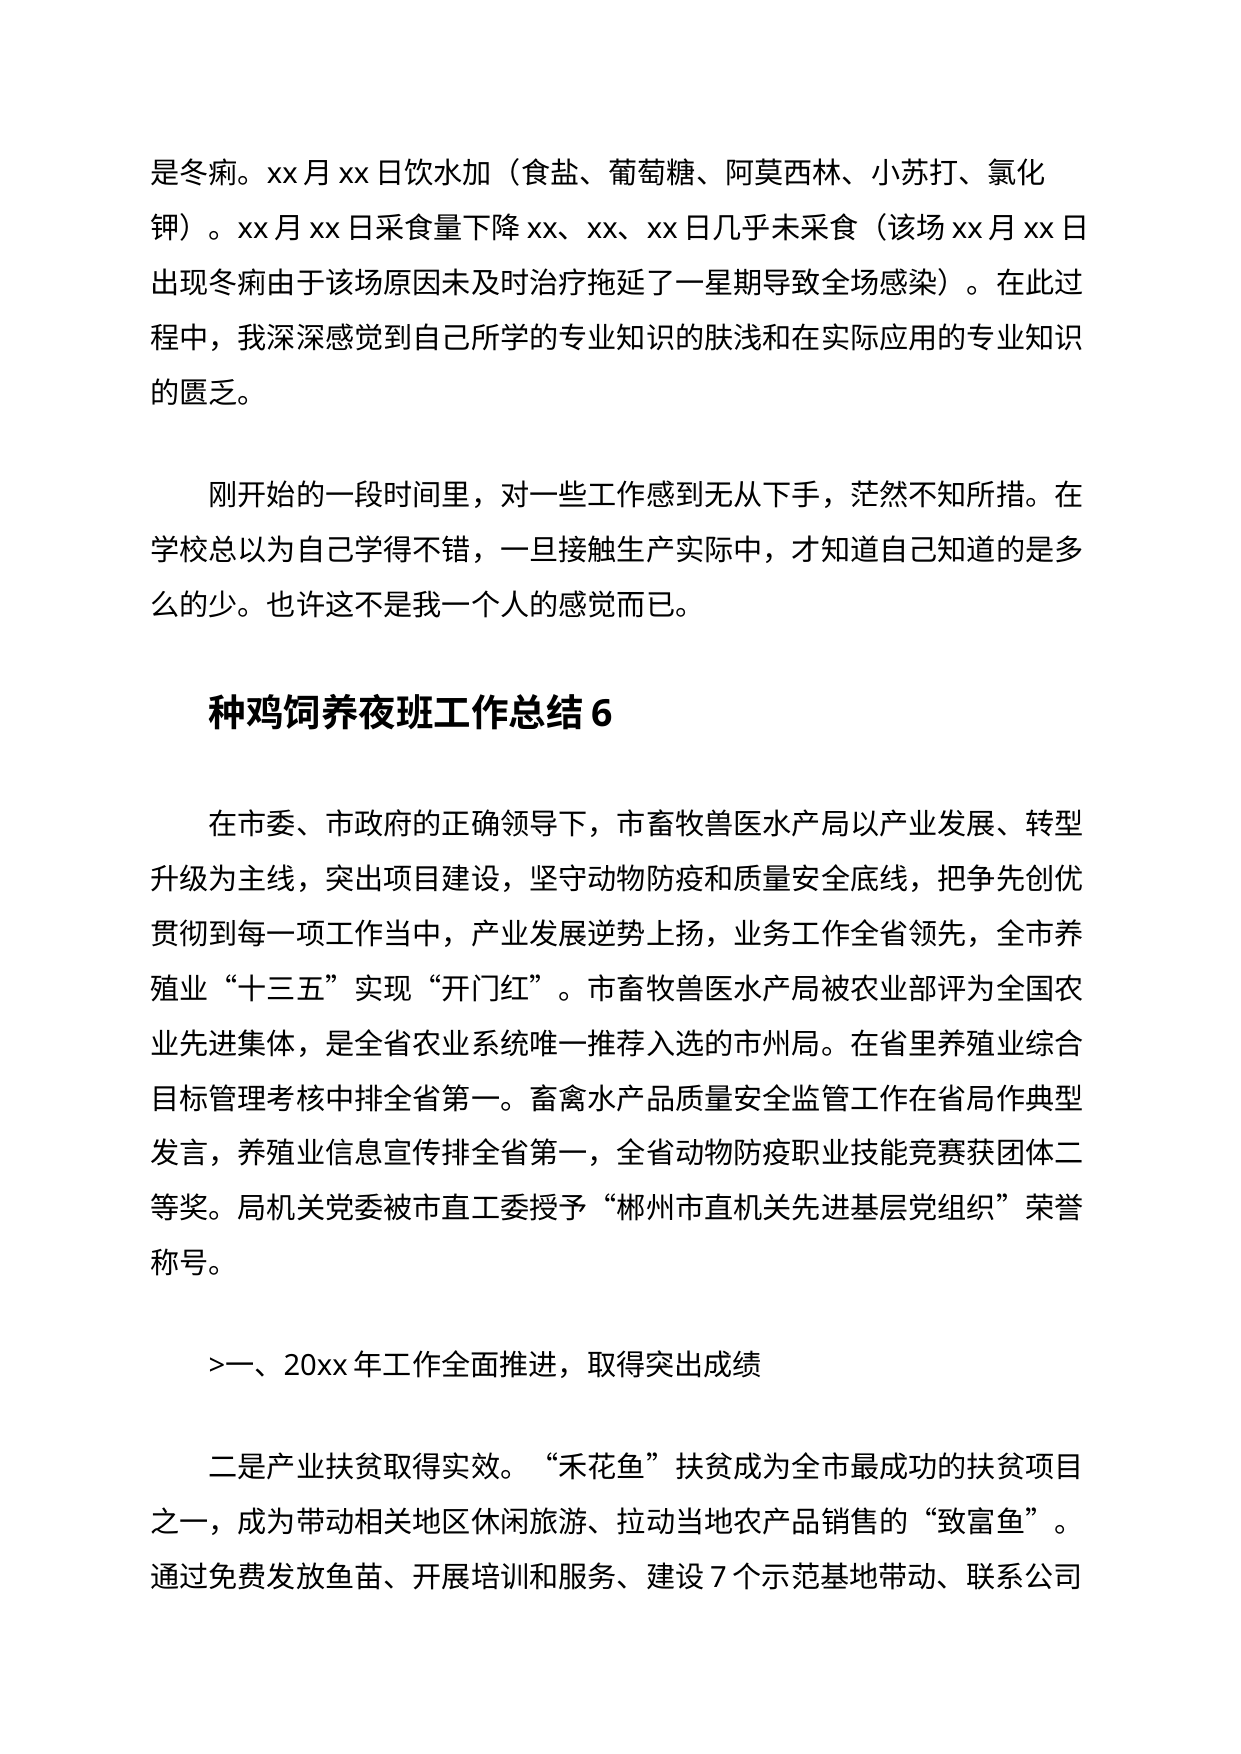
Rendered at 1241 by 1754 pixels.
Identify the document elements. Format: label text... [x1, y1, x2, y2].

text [150, 150, 1090, 412]
text 在市委、市政府的正确领导下，市畜牧兽医水产局以产业发展、转型升级为主线，突出项目建设，坚守动物防疫和质量安全底线，把争先创优贯彻到每一项工作当中，产业发展逆势上扬，业务工作全省领先，全市养殖业“十三五”实现“开门红”。市畜牧兽医水产局被农业部评为全国农业先进集体，是全省农业系统唯一推荐入选的市州局。在省里养殖业综合目标管理考核中排全省第一。畜禽水产品质量安全监管工作在省局作典型发言，养殖业信息宣传排全省第一，全省动物防疫职业技能竞赛获团体二等奖。局机关党委被市直工委授予“郴州市直机关先进基层党组织”荣誉称号。 [150, 801, 1090, 1282]
text 种鸡饲养夜班工作总结6 [150, 683, 1090, 738]
text 刚开始的一段时间里，对一些工作感到无从下手，茫然不知所措。在学校总以为自己学得不错，一旦接触生产实际中，才知道自己知道的是多么的少。也许这不是我一个人的感觉而已。 [150, 472, 1090, 624]
text >一、20xx年工作全面推进，取得突出成绩 [150, 1342, 1090, 1384]
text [150, 1444, 1090, 1596]
